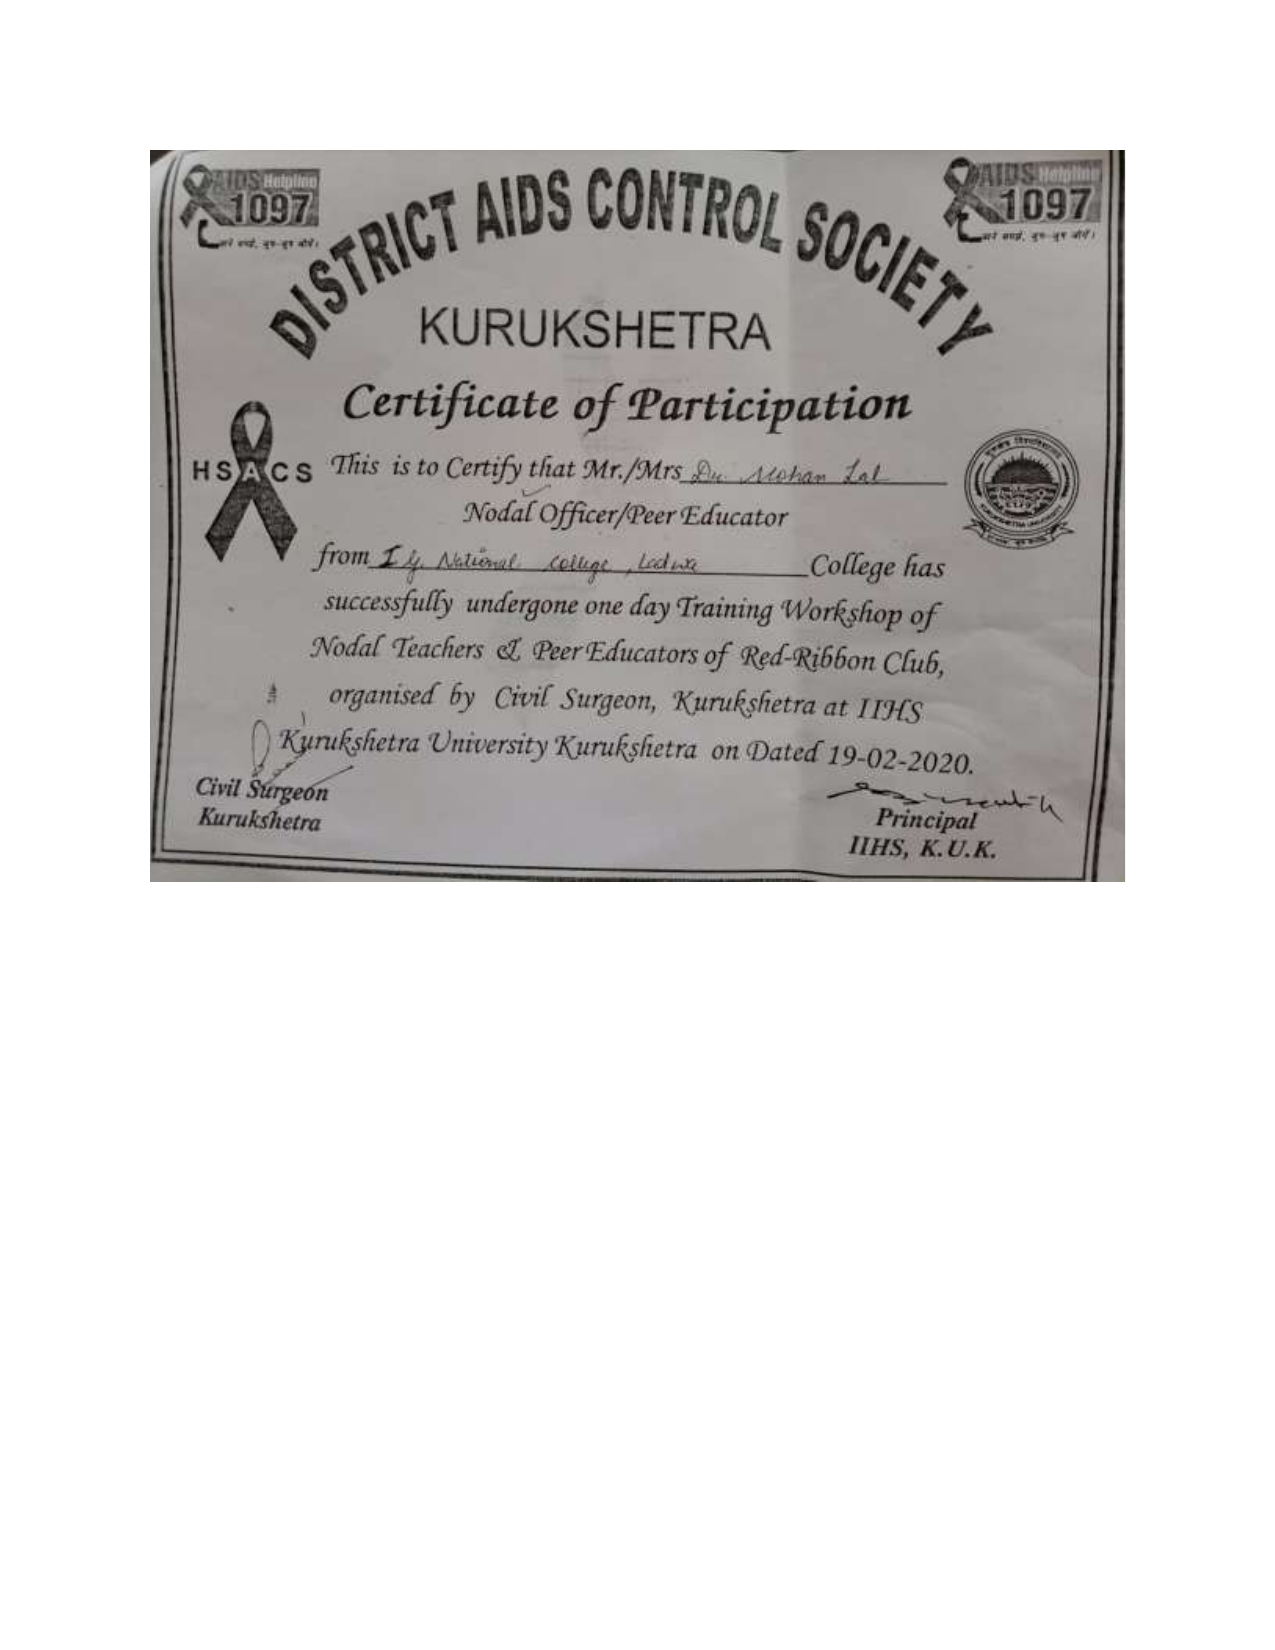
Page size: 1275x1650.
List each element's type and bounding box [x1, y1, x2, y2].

picture [150, 150, 1125, 882]
